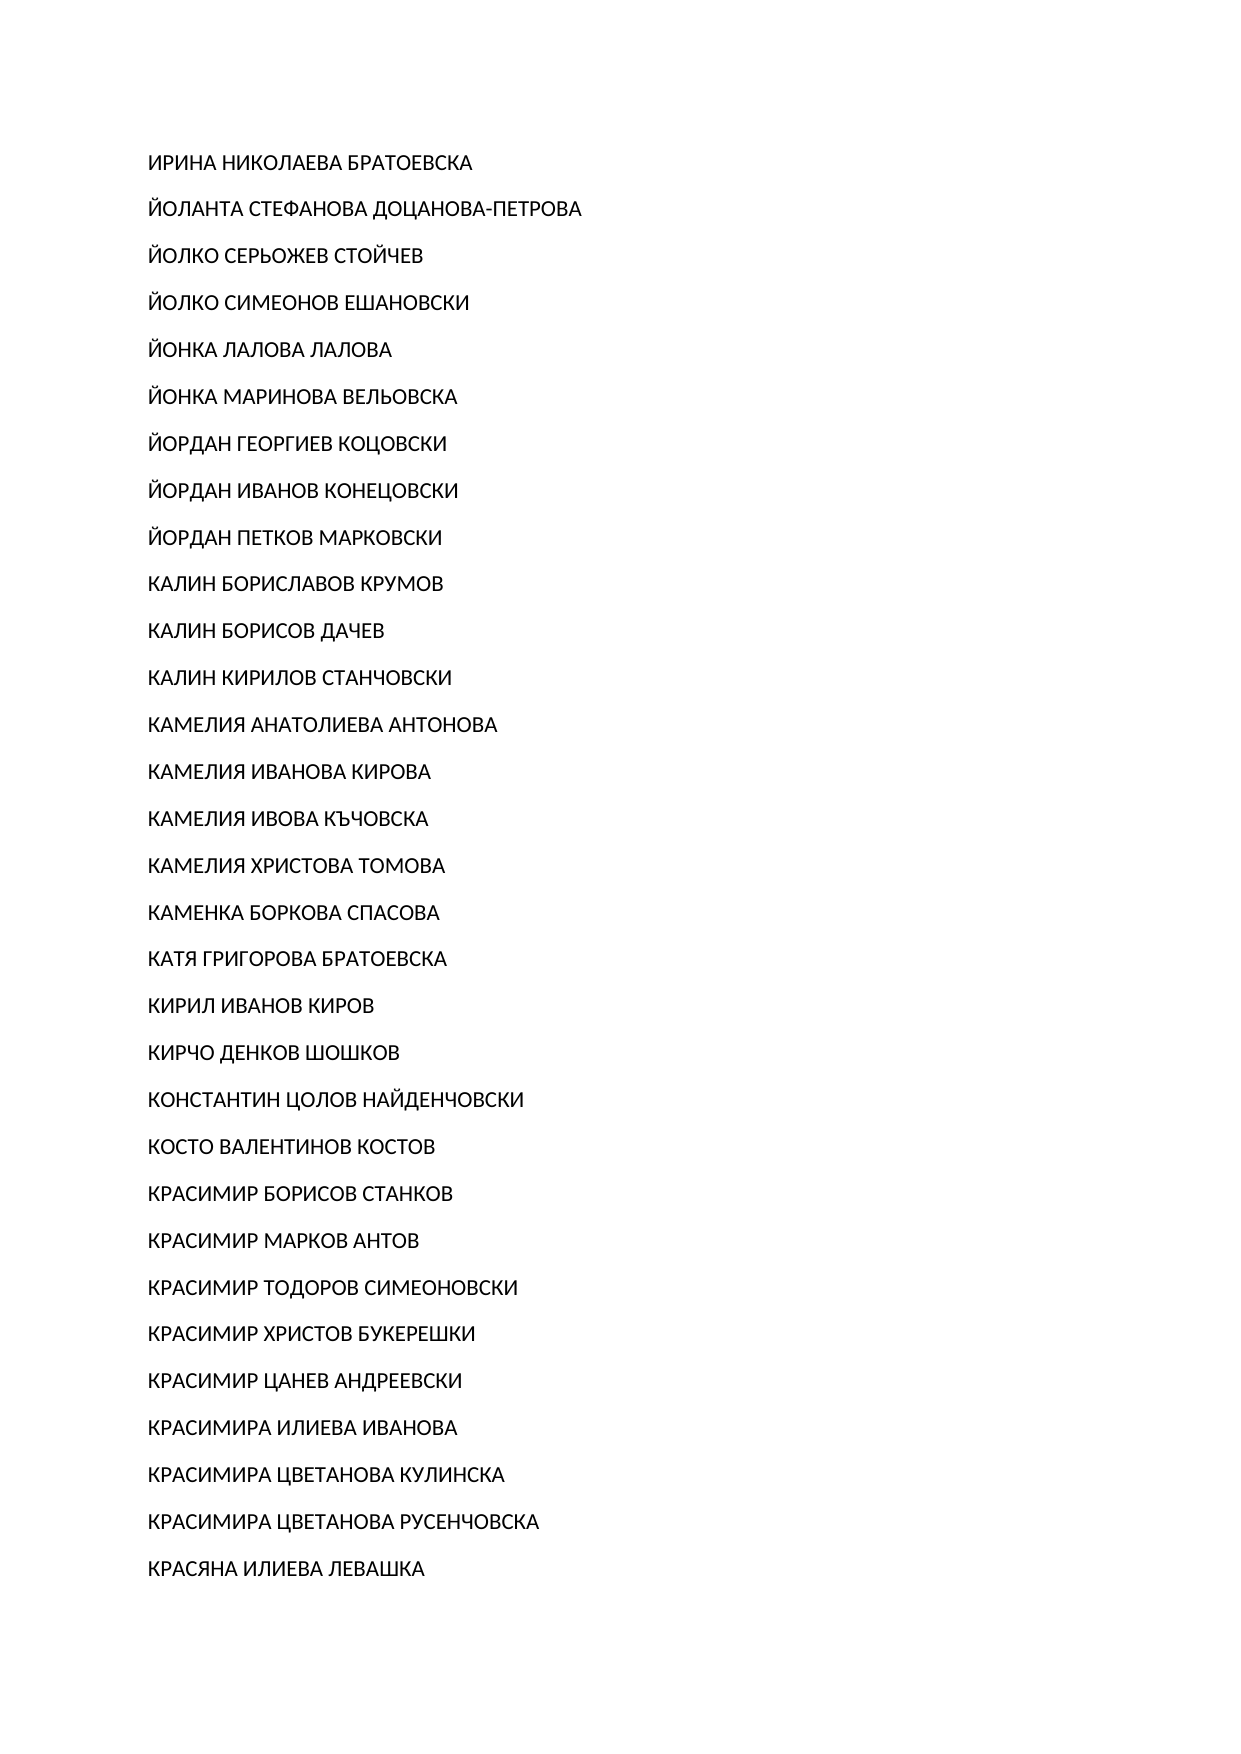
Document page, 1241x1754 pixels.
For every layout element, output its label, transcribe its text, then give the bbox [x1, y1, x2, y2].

text КРАСЯНА ИЛИЕВА ЛЕВАШКА [148, 1554, 1093, 1582]
text ЙОНКА ЛАЛОВА ЛАЛОВА [148, 335, 1093, 363]
text ИРИНА НИКОЛАЕВА БРАТОЕВСКА [148, 148, 1093, 176]
text КРАСИМИР ЦАНЕВ АНДРЕЕВСКИ [148, 1366, 1093, 1394]
text ЙОНКА МАРИНОВА ВЕЛЬОВСКА [148, 382, 1093, 410]
text КАЛИН БОРИСЛАВОВ КРУМОВ [148, 569, 1093, 597]
text КРАСИМИРА ИЛИЕВА ИВАНОВА [148, 1413, 1093, 1441]
text КРАСИМИР ТОДОРОВ СИМЕОНОВСКИ [148, 1273, 1093, 1301]
text ЙОРДАН ИВАНОВ КОНЕЦОВСКИ [148, 476, 1093, 504]
text КРАСИМИР ХРИСТОВ БУКЕРЕШКИ [148, 1319, 1093, 1347]
text КРАСИМИР БОРИСОВ СТАНКОВ [148, 1179, 1093, 1207]
text КАМЕЛИЯ ИВОВА КЪЧОВСКА [148, 804, 1093, 832]
text ЙОРДАН ПЕТКОВ МАРКОВСКИ [148, 523, 1093, 551]
text КАМЕЛИЯ ИВАНОВА КИРОВА [148, 757, 1093, 785]
text КАЛИН КИРИЛОВ СТАНЧОВСКИ [148, 663, 1093, 691]
text КРАСИМИРА ЦВЕТАНОВА РУСЕНЧОВСКА [148, 1507, 1093, 1535]
text ЙОРДАН ГЕОРГИЕВ КОЦОВСКИ [148, 429, 1093, 457]
text КАЛИН БОРИСОВ ДАЧЕВ [148, 616, 1093, 644]
text КАМЕЛИЯ АНАТОЛИЕВА АНТОНОВА [148, 710, 1093, 738]
text КАМЕНКА БОРКОВА СПАСОВА [148, 898, 1093, 926]
text КОСТО ВАЛЕНТИНОВ КОСТОВ [148, 1132, 1093, 1160]
text КАТЯ ГРИГОРОВА БРАТОЕВСКА [148, 944, 1093, 972]
text КРАСИМИР МАРКОВ АНТОВ [148, 1226, 1093, 1254]
text ЙОЛКО СИМЕОНОВ ЕШАНОВСКИ [148, 288, 1093, 316]
text ЙОЛАНТА СТЕФАНОВА ДОЦАНОВА-ПЕТРОВА [148, 194, 1093, 222]
text КОНСТАНТИН ЦОЛОВ НАЙДЕНЧОВСКИ [148, 1085, 1093, 1113]
text ЙОЛКО СЕРЬОЖЕВ СТОЙЧЕВ [148, 241, 1093, 269]
text КАМЕЛИЯ ХРИСТОВА ТОМОВА [148, 851, 1093, 879]
text КИРИЛ ИВАНОВ КИРОВ [148, 991, 1093, 1019]
text КРАСИМИРА ЦВЕТАНОВА КУЛИНСКА [148, 1460, 1093, 1488]
text КИРЧО ДЕНКОВ ШОШКОВ [148, 1038, 1093, 1066]
